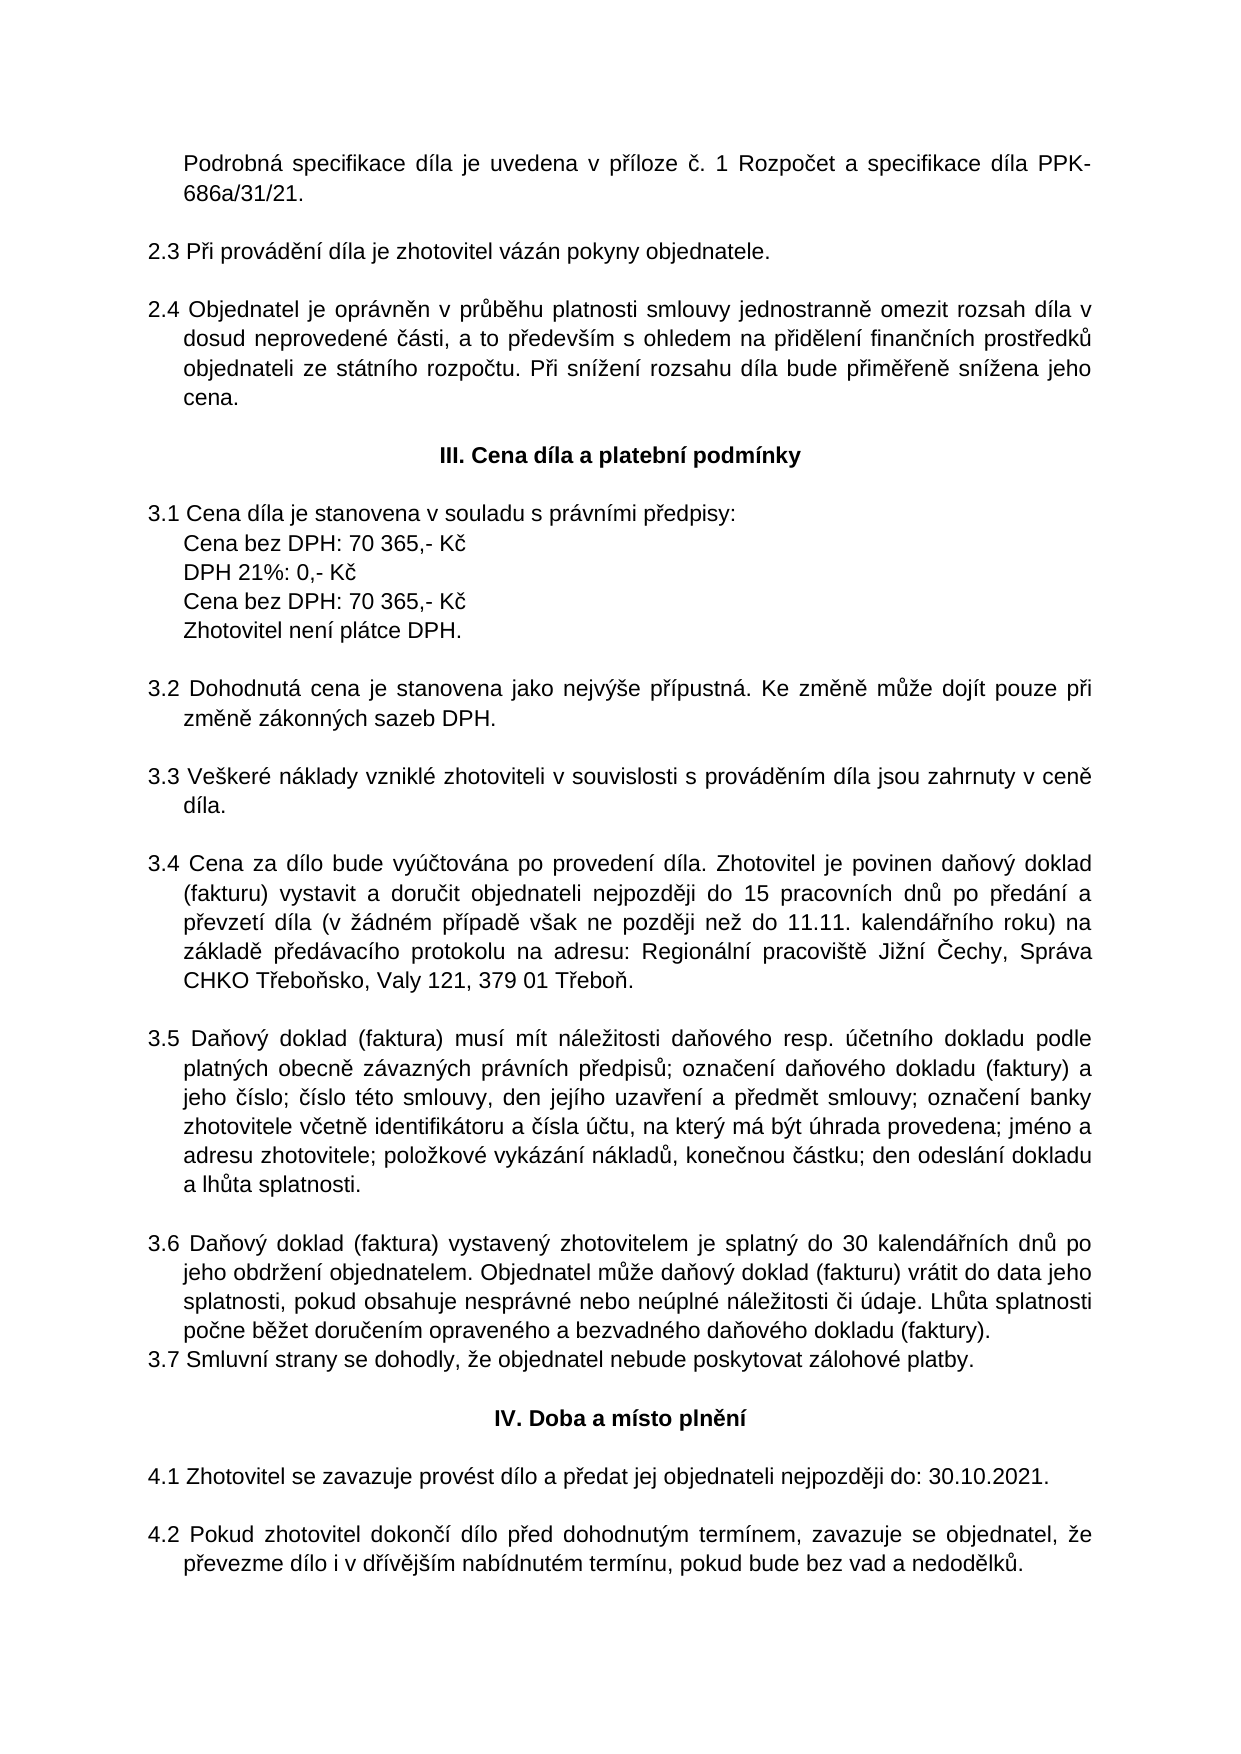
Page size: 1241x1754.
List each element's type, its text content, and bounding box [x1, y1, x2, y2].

text DPH 21%: 0,- Kč [183, 556, 1093, 585]
text 2.3 Při provádění díla je zhotovitel vázán pokyny objednatele. [148, 235, 1093, 264]
text 3.1 Cena díla je stanovena v souladu s právními předpisy: [148, 498, 1093, 527]
text 3.4 Cena za dílo bude vyúčtována po provedení díla. Zhotovitel je povinen daňový doklad (fakturu) vystavit a doručit objednateli nejpozději do 15 pracovních dnů po předání a převzetí díla (v žádném případě však ne později než do 11.11. kalendářního roku) na základě předávacího protokolu na adresu: Regionální pracoviště Jižní Čechy, Správa CHKO Třeboňsko, Valy 121, 379 01 Třeboň. [148, 848, 1093, 993]
text 3.2 Dohodnutá cena je stanovena jako nejvýše přípustná. Ke změně může dojít pouze při změně zákonných sazeb DPH. [148, 673, 1093, 731]
text Podrobná specifikace díla je uvedena v příloze č. 1 Rozpočet a specifikace díla PPK-686a/31/21. [183, 148, 1093, 206]
text 4.2 Pokud zhotovitel dokončí dílo před dohodnutým termínem, zavazuje se objednatel, že převezme dílo i v dřívějším nabídnutém termínu, pokud bude bez vad a nedodělků. [148, 1518, 1093, 1577]
text IV. Doba a místo plnění [148, 1402, 1093, 1431]
text 4.1 Zhotovitel se zavazuje provést dílo a předat jej objednateli nejpozději do: 30.10.2021. [148, 1460, 1093, 1489]
text Zhotovitel není plátce DPH. [183, 614, 1093, 643]
text 3.3 Veškeré náklady vzniklé zhotoviteli v souvislosti s prováděním díla jsou zahrnuty v ceně díla. [148, 760, 1093, 818]
text 3.7 Smluvní strany se dohodly, že objednatel nebude poskytovat zálohové platby. [148, 1343, 1093, 1373]
text 3.5 Daňový doklad (faktura) musí mít náležitosti daňového resp. účetního dokladu podle platných obecně závazných právních předpisů; označení daňového dokladu (faktury) a jeho číslo; číslo této smlouvy, den jejího uzavření a předmět smlouvy; označení banky zhotovitele včetně identifikátoru a čísla účtu, na který má být úhrada provedena; jméno a adresu zhotovitele; položkové vykázání nákladů, konečnou částku; den odeslání dokladu a lhůta splatnosti. [148, 1023, 1093, 1198]
text 2.4 Objednatel je oprávněn v průběhu platnosti smlouvy jednostranně omezit rozsah díla v dosud neprovedené části, a to především s ohledem na přidělení finančních prostředků objednateli ze státního rozpočtu. Při snížení rozsahu díla bude přiměřeně snížena jeho cena. [148, 293, 1093, 410]
text 3.6 Daňový doklad (faktura) vystavený zhotovitelem je splatný do 30 kalendářních dnů po jeho obdržení objednatelem. Objednatel může daňový doklad (fakturu) vrátit do data jeho splatnosti, pokud obsahuje nesprávné nebo neúplné náležitosti či údaje. Lhůta splatnosti počne běžet doručením opraveného a bezvadného daňového dokladu (faktury). [148, 1227, 1093, 1343]
text Cena bez DPH: 70 365,- Kč [183, 527, 1093, 556]
text Cena bez DPH: 70 365,- Kč [183, 585, 1093, 614]
text III. Cena díla a platební podmínky [148, 439, 1093, 468]
